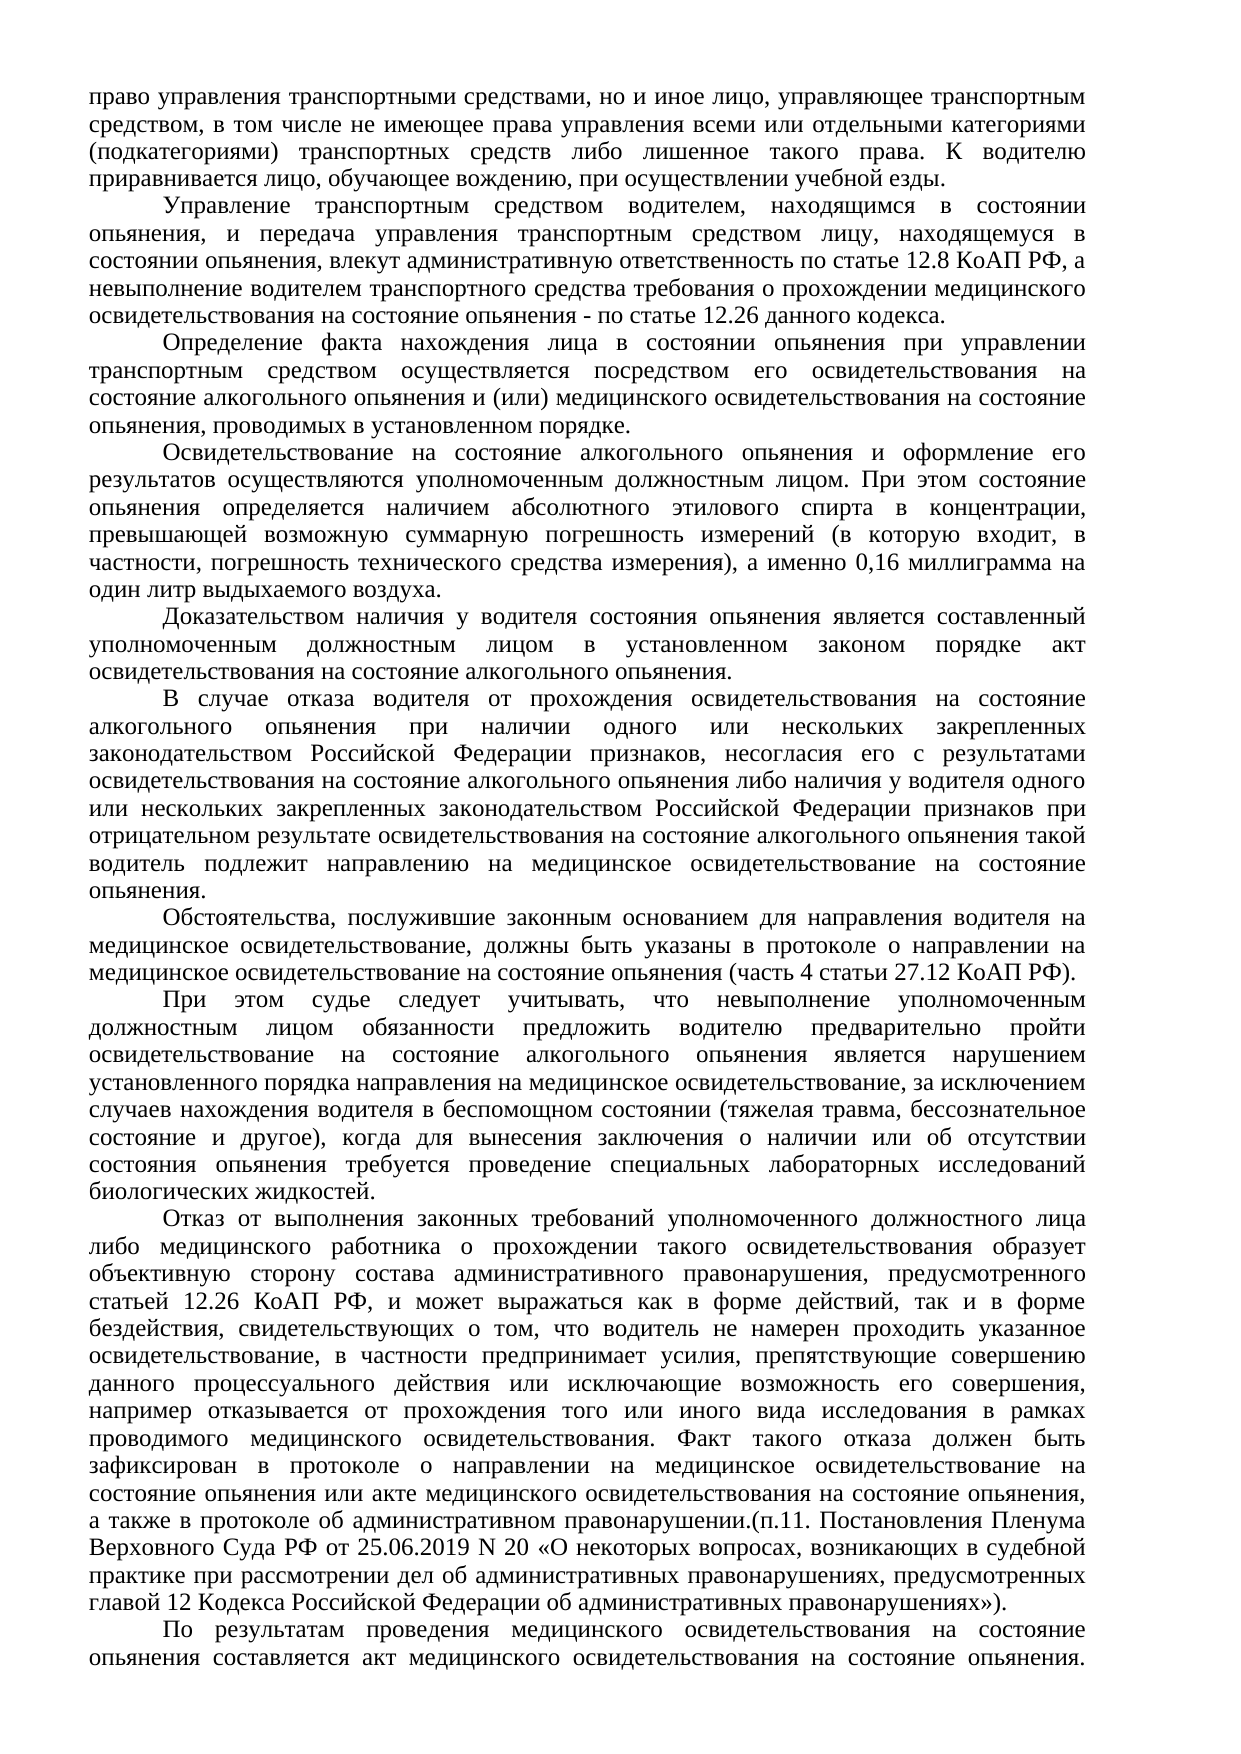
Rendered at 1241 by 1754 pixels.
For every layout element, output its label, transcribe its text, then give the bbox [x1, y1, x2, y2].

text Доказательством наличия у водителя состояния опьянения является составленный уполномоченным должностным лицом в установленном законом порядке акт освидетельствования на состояние алкогольного опьянения. [89, 603, 1087, 685]
text Освидетельствование на состояние алкогольного опьянения и оформление его результатов осуществляются уполномоченным должностным лицом. При этом состояние опьянения определяется наличием абсолютного этилового спирта в концентрации, превышающей возможную суммарную погрешность измерений (в которую входит, в частности, погрешность технического средства измерения), а именно 0,16 миллиграмма на один литр выдыхаемого воздуха. [89, 438, 1087, 603]
text Отказ от выполнения законных требований уполномоченного должностного лица либо медицинского работника о прохождении такого освидетельствования образует объективную сторону состава административного правонарушения, предусмотренного статьей 12.26 КоАП РФ, и может выражаться как в форме действий, так и в форме бездействия, свидетельствующих о том, что водитель не намерен проходить указанное освидетельствование, в частности предпринимает усилия, препятствующие совершению данного процессуального действия или исключающие возможность его совершения, например отказывается от прохождения того или иного вида исследования в рамках проводимого медицинского освидетельствования. Факт такого отказа должен быть зафиксирован в протоколе о направлении на медицинское освидетельствование на состояние опьянения или акте медицинского освидетельствования на состояние опьянения, а также в протоколе об административном правонарушении.(п.11. Постановления Пленума Верховного Суда РФ от 25.06.2019 N 20 «О некоторых вопросах, возникающих в судебной практике при рассмотрении дел об административных правонарушениях, предусмотренных главой 12 Кодекса Российской Федерации об административных правонарушениях»). [89, 1205, 1087, 1616]
text Определение факта нахождения лица в состоянии опьянения при управлении транспортным средством осуществляется посредством его освидетельствования на состояние алкогольного опьянения и (или) медицинского освидетельствования на состояние опьянения, проводимых в установленном порядке. [89, 329, 1087, 438]
text В случае отказа водителя от прохождения освидетельствования на состояние алкогольного опьянения при наличии одного или нескольких закрепленных законодательством Российской Федерации признаков, несогласия его с результатами освидетельствования на состояние алкогольного опьянения либо наличия у водителя одного или нескольких закрепленных законодательством Российской Федерации признаков при отрицательном результате освидетельствования на состояние алкогольного опьянения такой водитель подлежит направлению на медицинское освидетельствование на состояние опьянения. [89, 685, 1087, 904]
text Управление транспортным средством водителем, находящимся в состоянии опьянения, и передача управления транспортным средством лицу, находящемуся в состоянии опьянения, влекут административную ответственность по статье 12.8 КоАП РФ, а невыполнение водителем транспортного средства требования о прохождении медицинского освидетельствования на состояние опьянения - по статье 12.26 данного кодекса. [89, 192, 1087, 329]
text При этом судье следует учитывать, что невыполнение уполномоченным должностным лицом обязанности предложить водителю предварительно пройти освидетельствование на состояние алкогольного опьянения является нарушением установленного порядка направления на медицинское освидетельствование, за исключением случаев нахождения водителя в беспомощном состоянии (тяжелая травма, бессознательное состояние и другое), когда для вынесения заключения о наличии или об отсутствии состояния опьянения требуется проведение специальных лабораторных исследований биологических жидкостей. [89, 986, 1087, 1205]
text Обстоятельства, послужившие законным основанием для направления водителя на медицинское освидетельствование, должны быть указаны в протоколе о направлении на медицинское освидетельствование на состояние опьянения (часть 4 статьи 27.12 КоАП РФ). [89, 904, 1087, 986]
